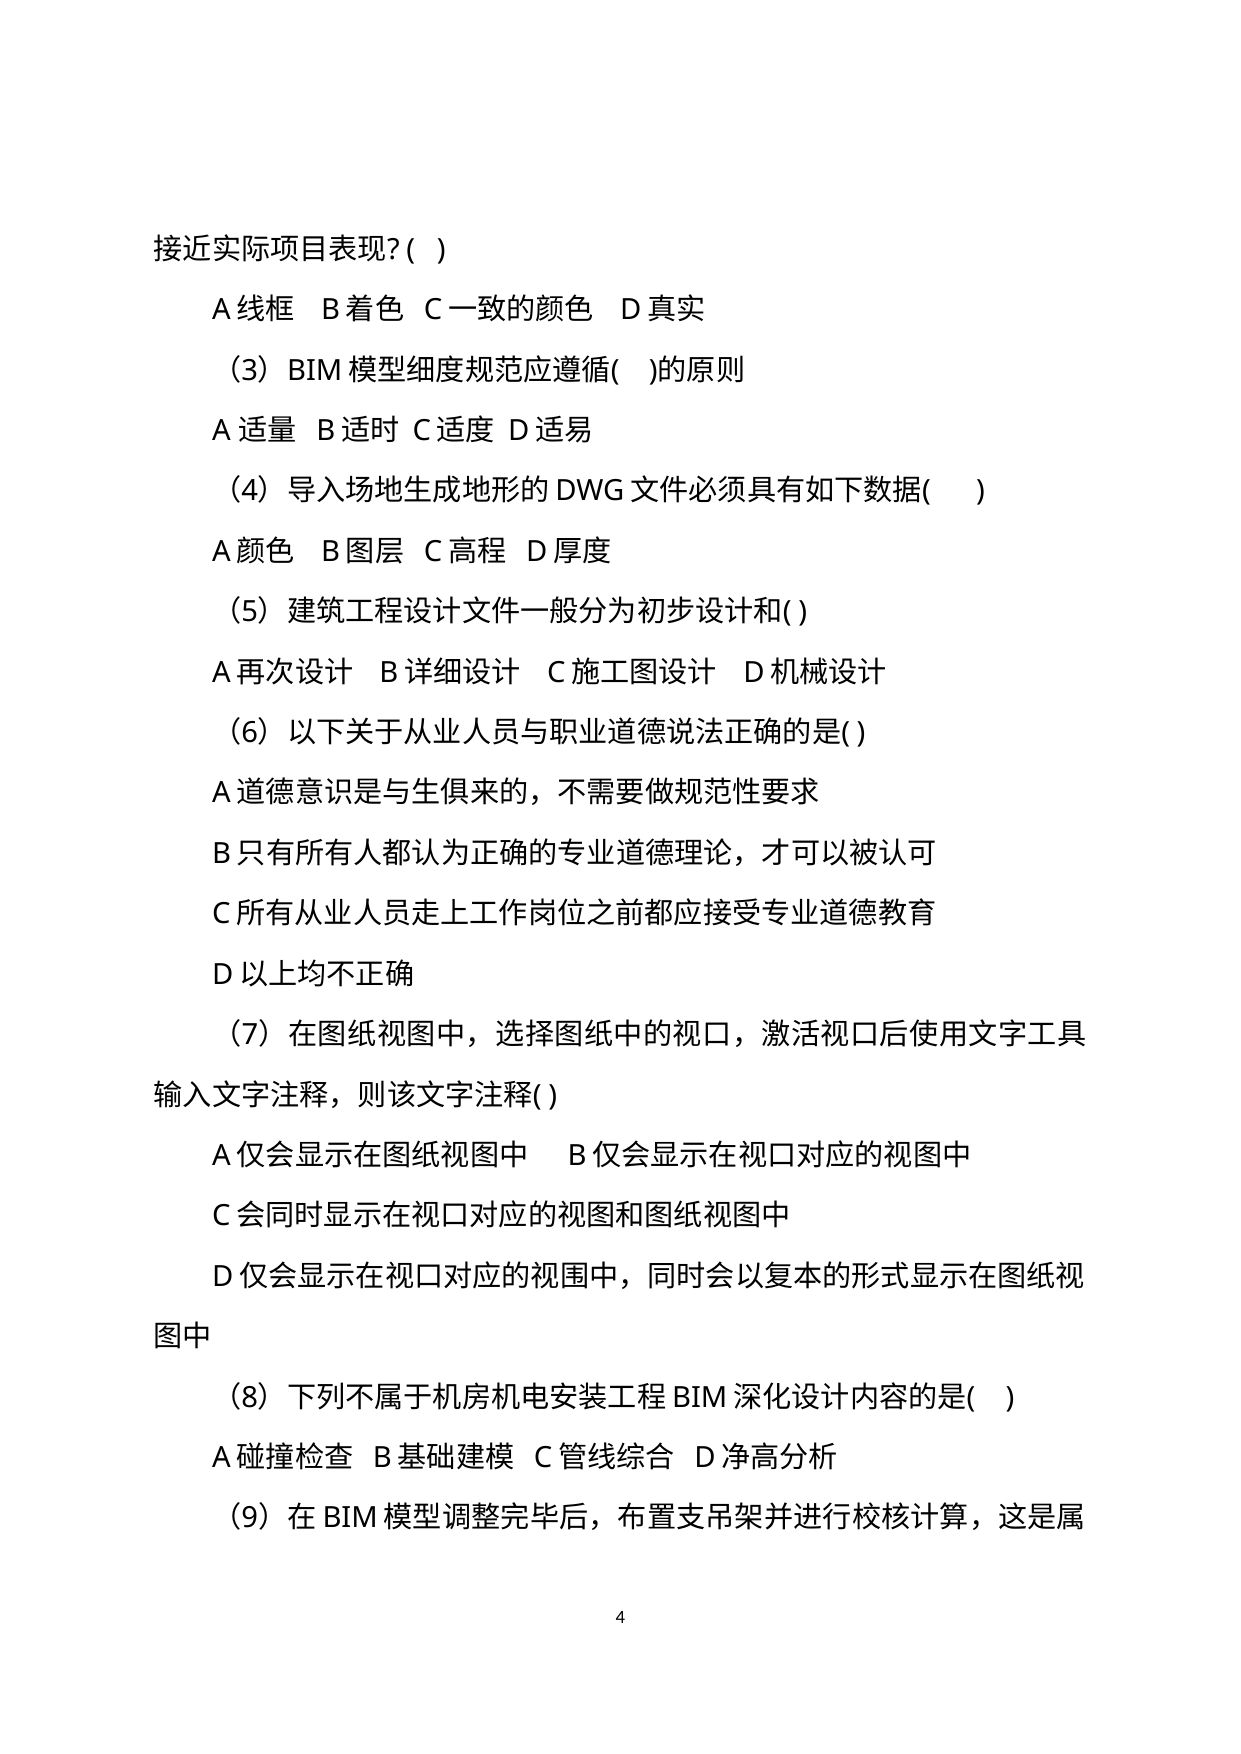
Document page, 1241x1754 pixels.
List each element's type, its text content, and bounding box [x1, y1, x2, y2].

text B只有所有人都认为正确的专业道德理论，才可以被认可 [153, 815, 1087, 875]
text A再次设计 B详细设计 C施工图设计 D机械设计 [153, 634, 1087, 694]
text A道德意识是与生俱来的，不需要做规范性要求 [153, 754, 1087, 815]
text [153, 211, 1087, 271]
text A碰撞检查 B基础建模 C管线综合 D净高分析 [153, 1419, 1087, 1479]
text （5）建筑工程设计文件一般分为初步设计和( ) [153, 573, 1087, 634]
text D以上均不正确 [153, 936, 1087, 996]
text C所有从业人员走上工作岗位之前都应接受专业道德教育 [153, 875, 1087, 936]
text （6）以下关于从业人员与职业道德说法正确的是( ) [153, 694, 1087, 754]
text （3）BIM模型细度规范应遵循( )的原则 [153, 332, 1087, 392]
text C会同时显示在视口对应的视图和图纸视图中 [153, 1177, 1087, 1238]
text （8）下列不属于机房机电安装工程BIM深化设计内容的是( ) [153, 1359, 1087, 1419]
text （4）导入场地生成地形的DWG文件必须具有如下数据( ) [153, 452, 1087, 513]
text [153, 1479, 1087, 1540]
text A颜色 B图层 C高程 D厚度 [153, 513, 1087, 573]
text A线框 B着色 C一致的颜色 D真实 [153, 271, 1087, 332]
text A仅会显示在图纸视图中 B仅会显示在视口对应的视图中 [153, 1117, 1087, 1177]
text D仅会显示在视口对应的视围中，同时会以复本的形式显示在图纸视图中 [153, 1238, 1087, 1359]
text A 适量 B适时 C适度 D适易 [153, 392, 1087, 452]
text （7）在图纸视图中，选择图纸中的视口，激活视口后使用文字工具输入文字注释，则该文字注释( ) [153, 996, 1087, 1117]
